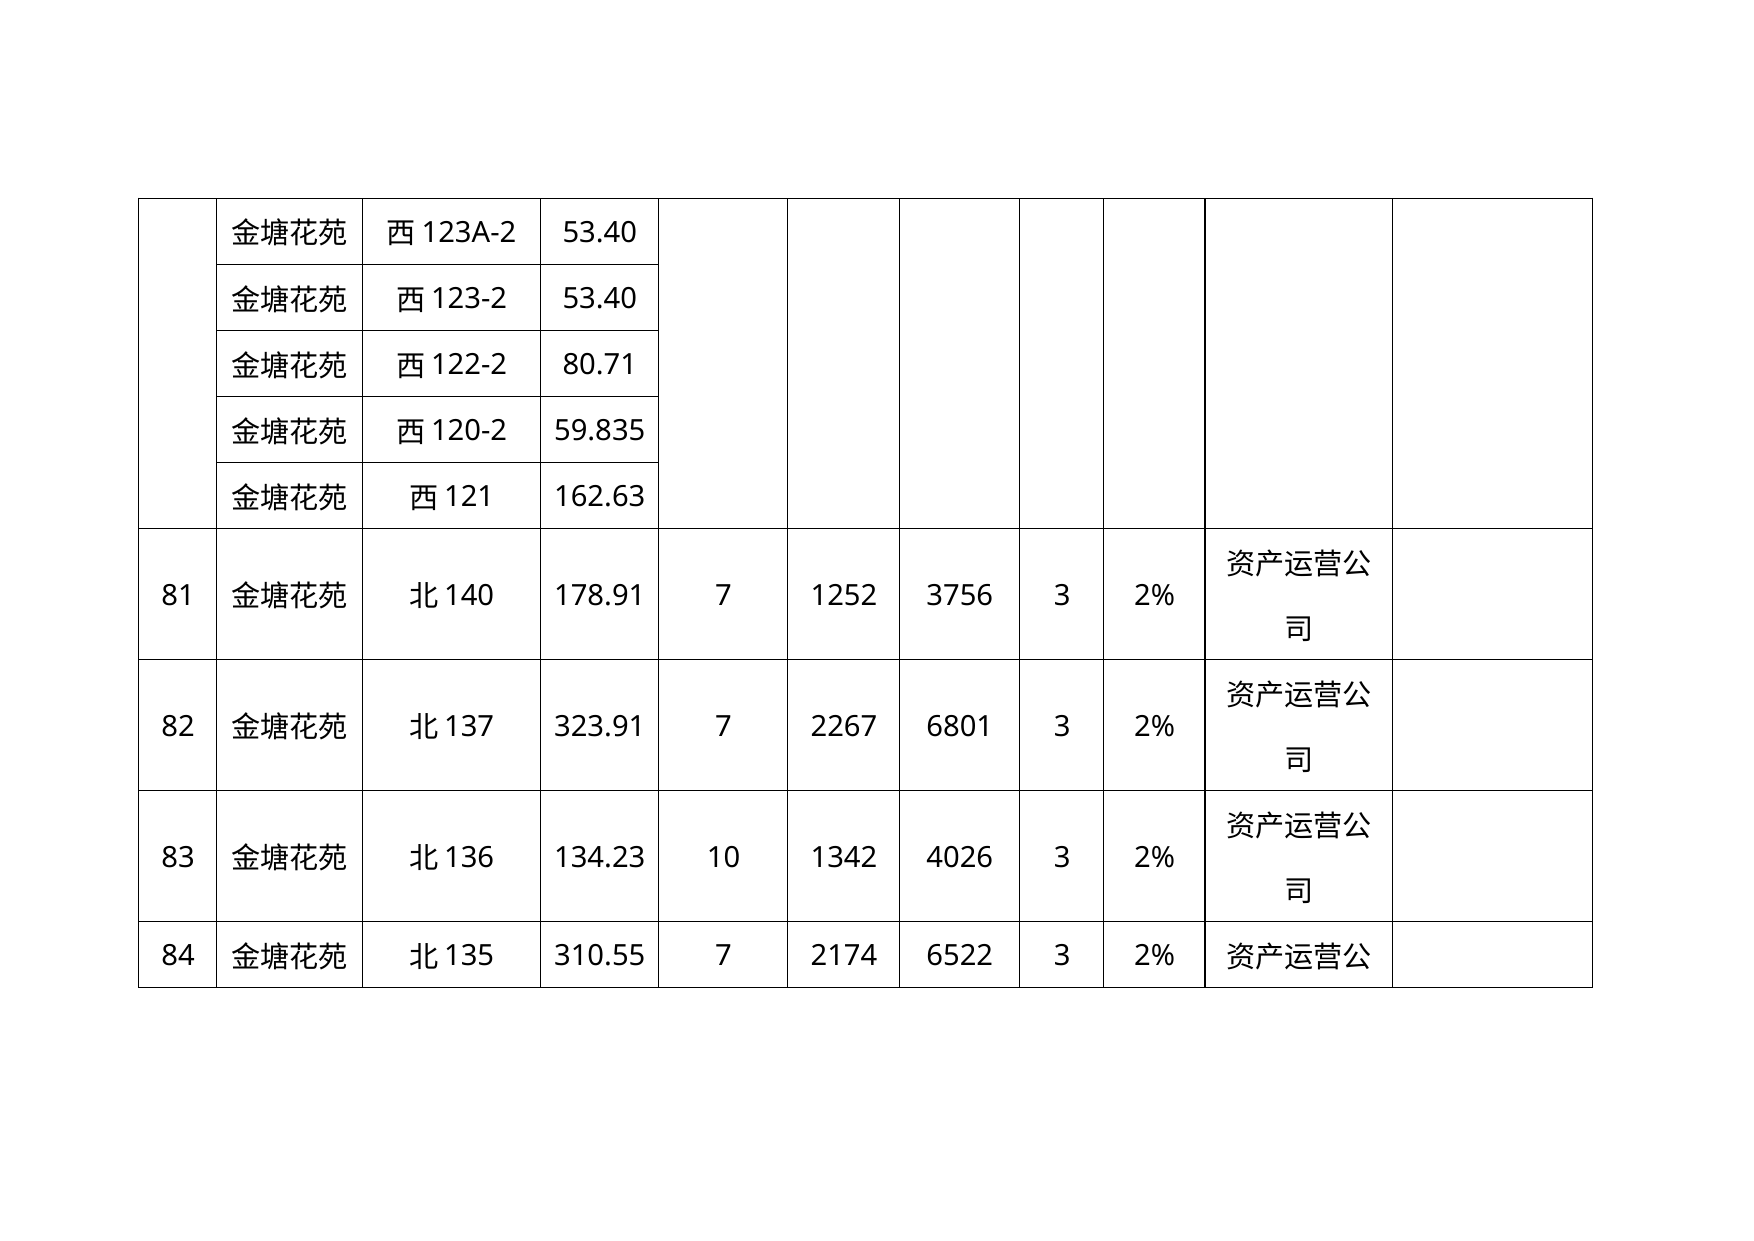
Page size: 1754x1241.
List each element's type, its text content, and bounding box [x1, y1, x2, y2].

table_cell 6801 [900, 660, 1019, 790]
table_cell 金塘花苑 [217, 463, 362, 528]
table_cell 134.23 [541, 791, 658, 921]
table_cell 1252 [788, 529, 899, 659]
table_cell 北137 [363, 660, 540, 790]
table_cell 4026 [900, 791, 1019, 921]
table_cell 10 [659, 791, 787, 921]
table_cell 金塘花苑 [217, 529, 362, 659]
table_cell 3 [1020, 922, 1103, 987]
table_cell 178.91 [541, 529, 658, 659]
table_cell 资产运营公司 [1206, 791, 1392, 921]
table_cell 金塘花苑 [217, 397, 362, 462]
table_cell 资产运营公司 [1206, 660, 1392, 790]
table_cell 金塘花苑 [217, 791, 362, 921]
table_cell 2174 [788, 922, 899, 987]
table_cell 310.55 [541, 922, 658, 987]
table_cell 金塘花苑 [217, 199, 362, 264]
table_cell 2% [1104, 791, 1204, 921]
table_cell 2% [1104, 660, 1204, 790]
table_cell 金塘花苑 [217, 660, 362, 790]
table_cell [1393, 922, 1592, 987]
table_cell 323.91 [541, 660, 658, 790]
table_cell 53.40 [541, 199, 658, 264]
table_cell 资产运营公司 [1206, 922, 1392, 987]
table_cell 7 [659, 660, 787, 790]
table_cell 2% [1104, 922, 1204, 987]
table_cell 西122-2 [363, 331, 540, 396]
table_cell 2% [1104, 529, 1204, 659]
table_cell 1342 [788, 791, 899, 921]
table_cell [1393, 791, 1592, 921]
table_cell 西123A-2 [363, 199, 540, 264]
table_cell 3 [1020, 660, 1103, 790]
table_cell 金塘花苑 [217, 331, 362, 396]
table_cell [1393, 529, 1592, 659]
table_cell 北140 [363, 529, 540, 659]
table_cell 6522 [900, 922, 1019, 987]
table_cell 80.71 [541, 331, 658, 396]
table_cell 资产运营公司 [1206, 529, 1392, 659]
table_cell 81 [139, 529, 216, 659]
table_cell 金塘花苑 [217, 265, 362, 330]
table_cell 北135 [363, 922, 540, 987]
table_cell 3756 [900, 529, 1019, 659]
table_cell 3 [1020, 791, 1103, 921]
table_cell 83 [139, 791, 216, 921]
table_cell 82 [139, 660, 216, 790]
table_cell 西123-2 [363, 265, 540, 330]
table_cell 7 [659, 529, 787, 659]
table_cell 84 [139, 922, 216, 987]
table_cell 7 [659, 922, 787, 987]
table_cell 北136 [363, 791, 540, 921]
table_cell 西121 [363, 463, 540, 528]
table_cell 59.835 [541, 397, 658, 462]
table_cell 金塘花苑 [217, 922, 362, 987]
table_cell 2267 [788, 660, 899, 790]
table_cell [1393, 660, 1592, 790]
table_cell 3 [1020, 529, 1103, 659]
table_cell 53.40 [541, 265, 658, 330]
table_cell 西120-2 [363, 397, 540, 462]
table_cell 162.63 [541, 463, 658, 528]
